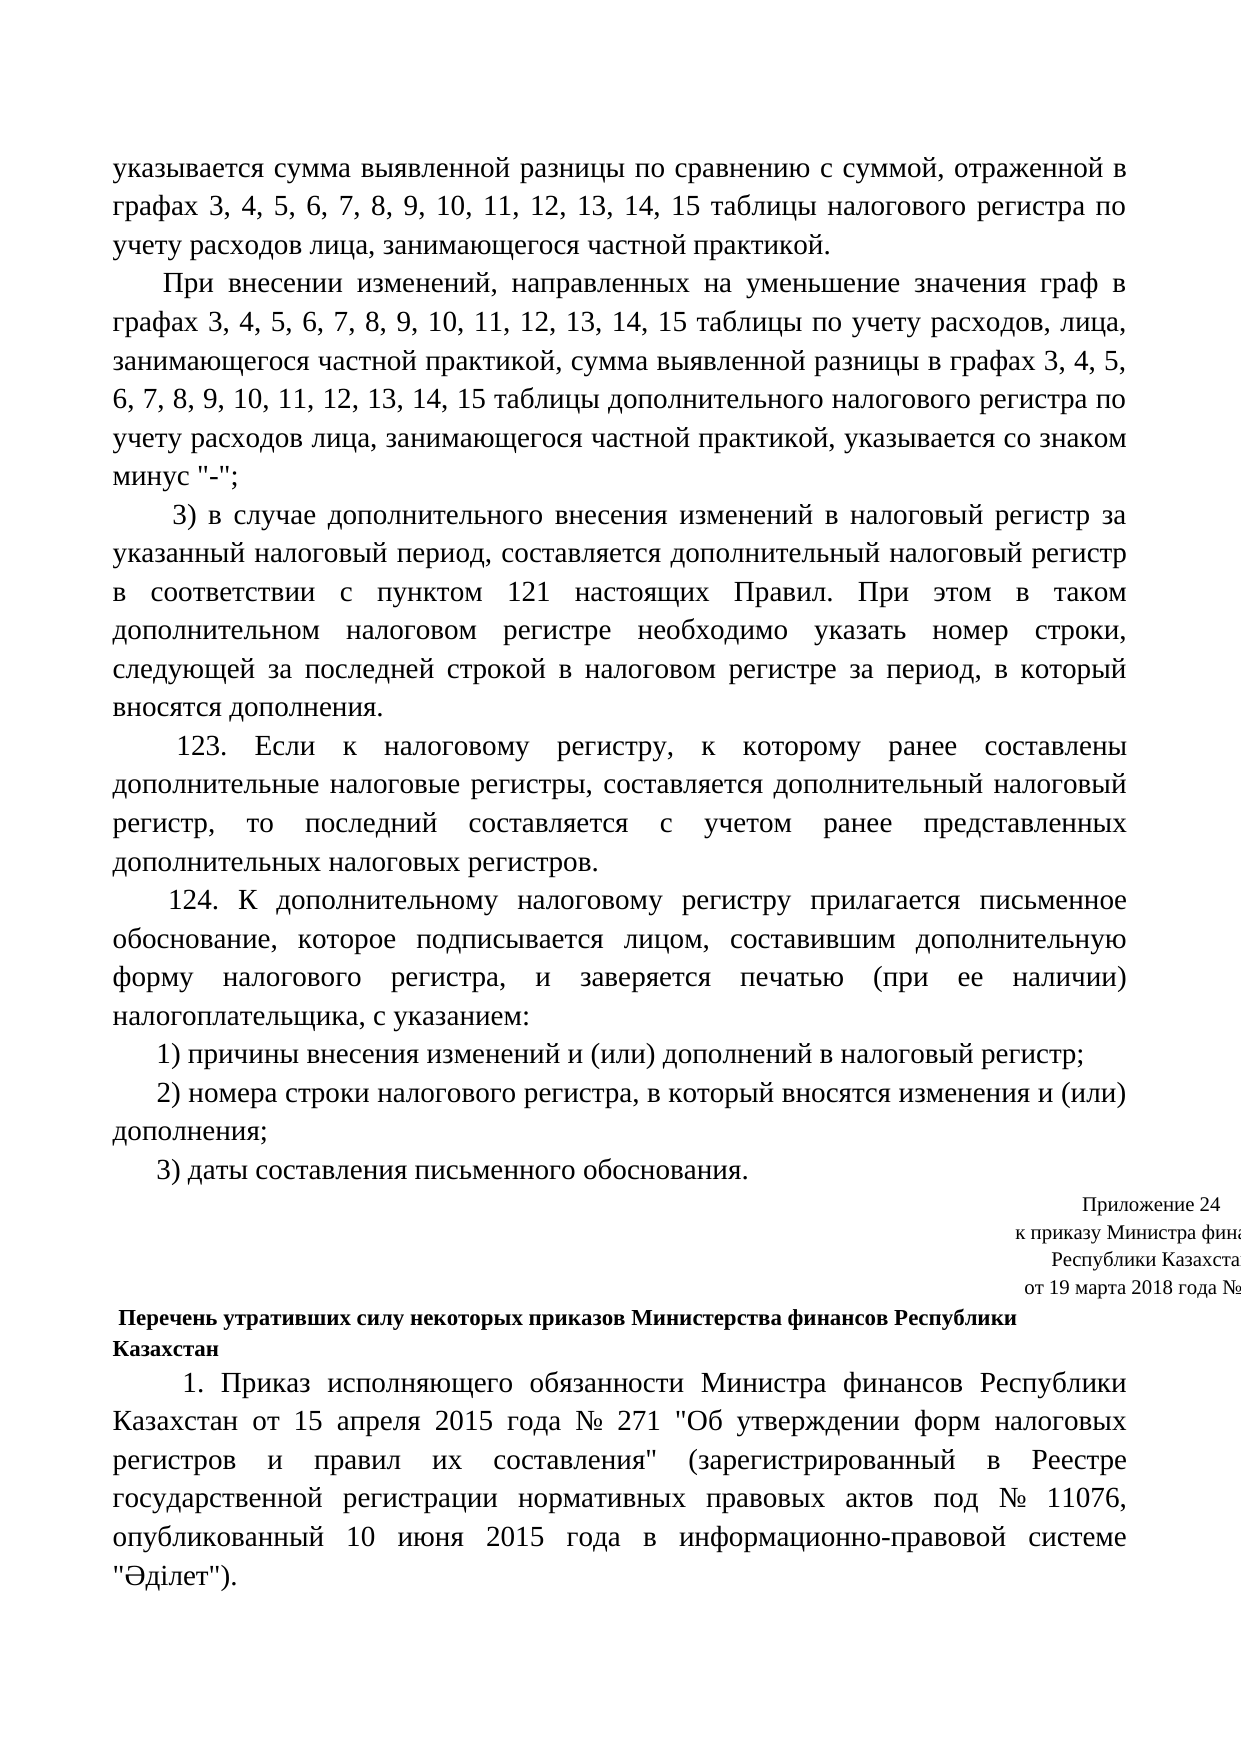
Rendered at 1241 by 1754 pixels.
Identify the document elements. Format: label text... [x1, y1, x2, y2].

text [112, 150, 1128, 261]
text 1) причины внесения изменений и (или) дополнений в налоговый регистр; [112, 1036, 1128, 1070]
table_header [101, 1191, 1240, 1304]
text Перечень утративших силу некоторых приказов Министерства финансов Республики Казахстан [112, 1304, 1128, 1361]
text 124. К дополнительному налоговому регистру прилагается письменное обоснование, которое подписывается лицом, составившим дополнительную форму налогового регистра, и заверяется печатью (при ее наличии) налогоплательщика, с указанием: [112, 882, 1128, 1031]
text 3) в случае дополнительного внесения изменений в налоговый регистр за указанный налоговый период, составляется дополнительный налоговый регистр в соответствии с пунктом 121 настоящих Правил. При этом в таком дополнительном налоговом регистре необходимо указать номер строки, следующей за последней строкой в налоговом регистре за период, в который вносятся дополнения. [112, 497, 1128, 723]
text 2) номера строки налогового регистра, в который вносятся изменения и (или) дополнения; [112, 1075, 1128, 1147]
text При внесении изменений, направленных на уменьшение значения граф в графах 3, 4, 5, 6, 7, 8, 9, 10, 11, 12, 13, 14, 15 таблицы по учету расходов, лица, занимающегося частной практикой, сумма выявленной разницы в графах 3, 4, 5, 6, 7, 8, 9, 10, 11, 12, 13, 14, 15 таблицы дополнительного налогового регистра по учету расходов лица, занимающегося частной практикой, указывается со знаком минус "-"; [112, 266, 1128, 492]
text 1. Приказ исполняющего обязанности Министра финансов Республики Казахстан от 15 апреля 2015 года № 271 "Об утверждении форм налоговых регистров и правил их составления" (зарегистрированный в Реестре государственной регистрации нормативных правовых актов под № 11076, опубликованный 10 июня 2015 года в информационно-правовой системе "Әділет"). [112, 1365, 1128, 1591]
text 123. Если к налоговому регистру, к которому ранее составлены дополнительные налоговые регистры, составляется дополнительный налоговый регистр, то последний составляется с учетом ранее представленных дополнительных налоговых регистров. [112, 728, 1128, 877]
text 3) даты составления письменного обоснования. [112, 1152, 1128, 1186]
